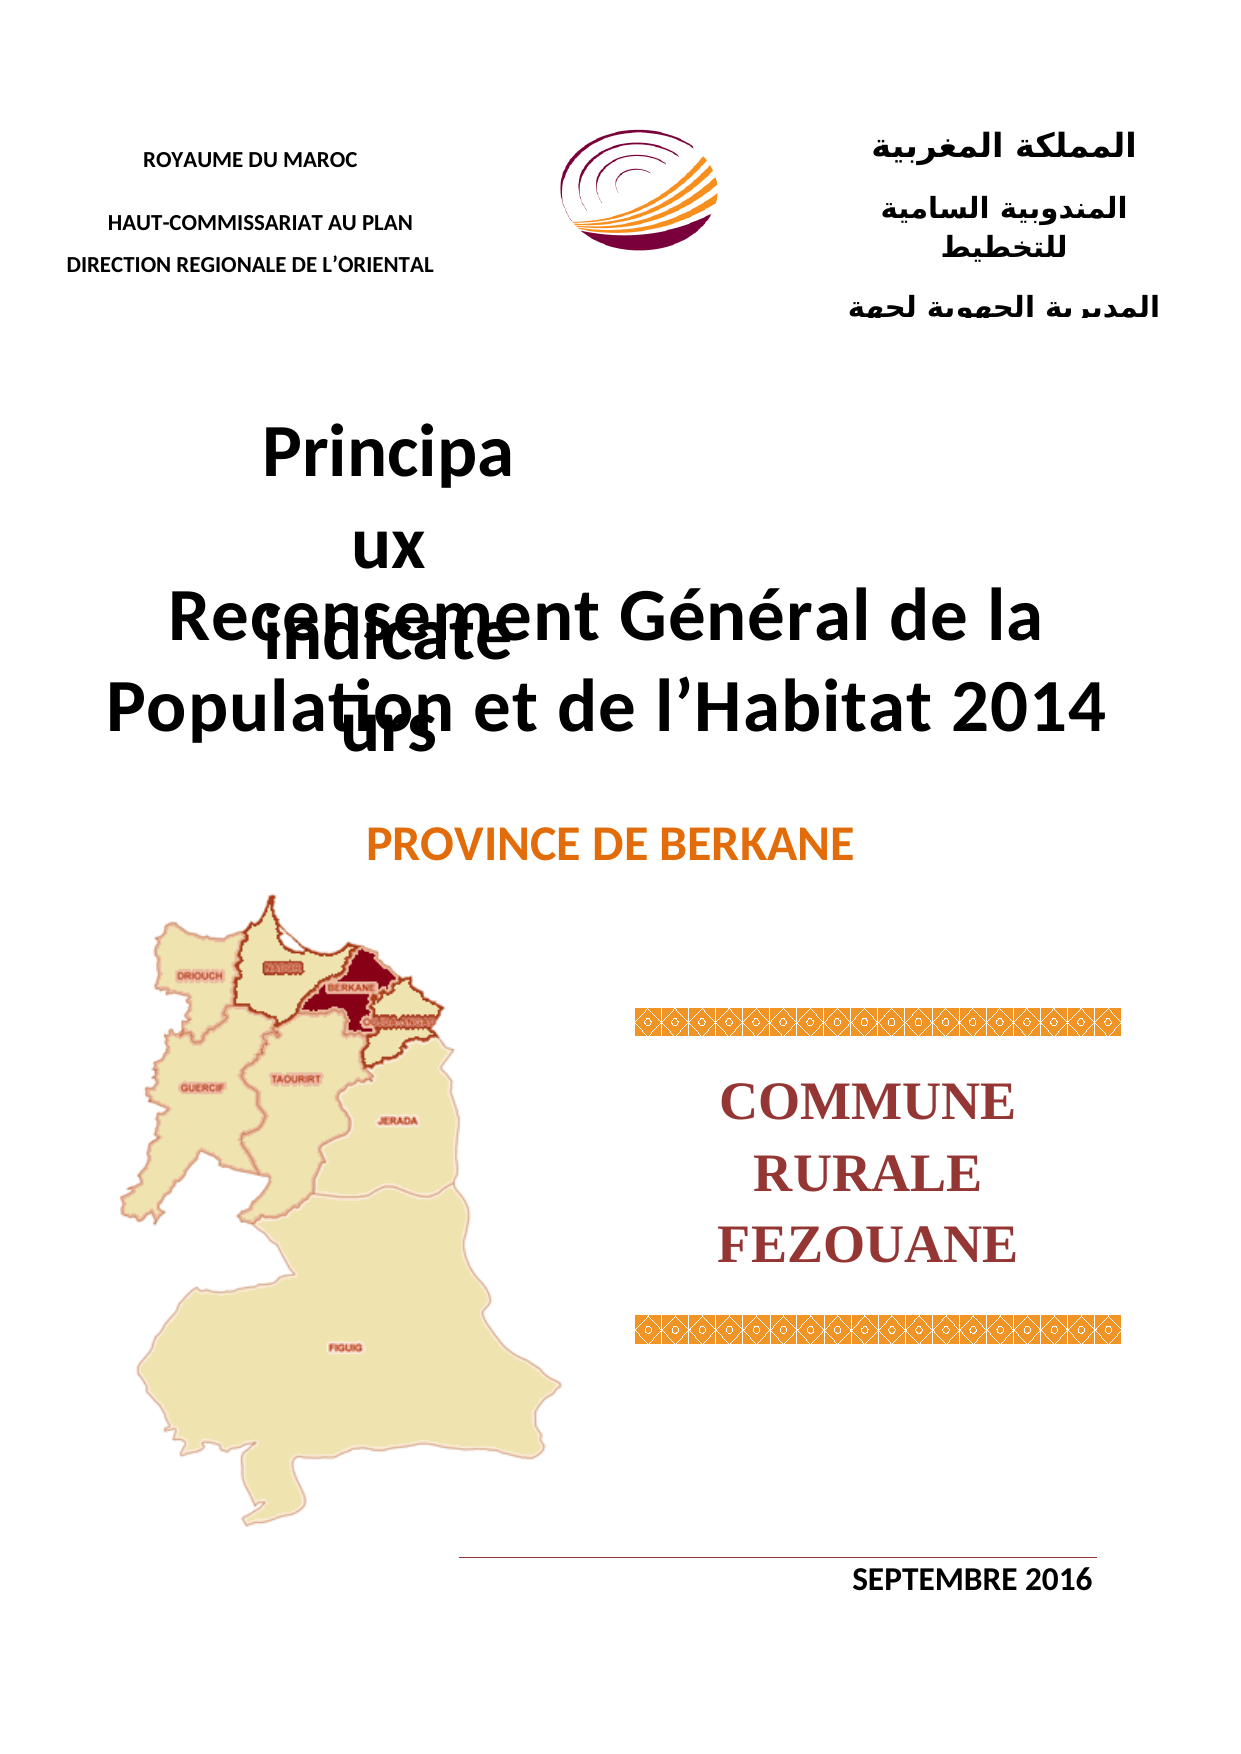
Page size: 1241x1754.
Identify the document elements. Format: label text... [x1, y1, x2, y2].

picture [527, 126, 751, 272]
picture [44, 881, 618, 1558]
text SEPTEMBRE 2016 [148, 1558, 1092, 1598]
